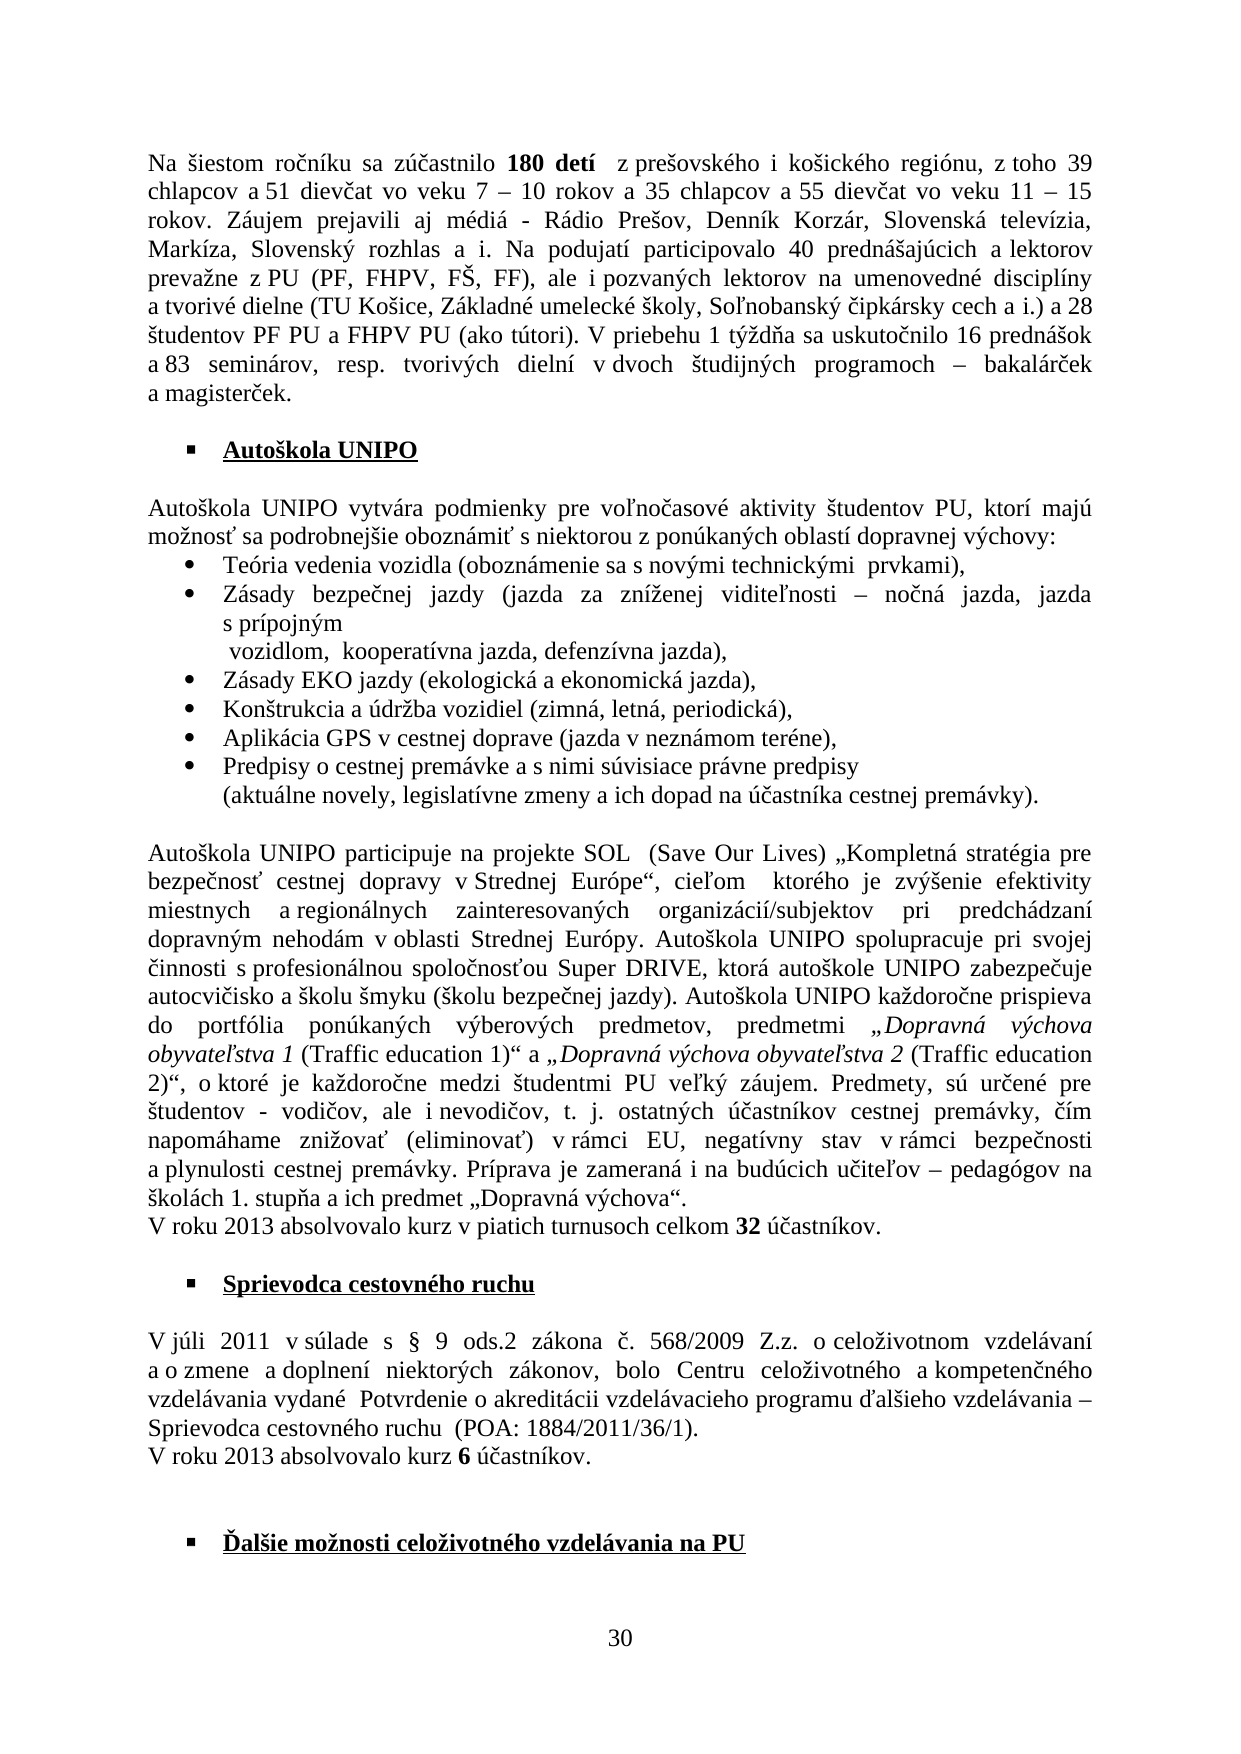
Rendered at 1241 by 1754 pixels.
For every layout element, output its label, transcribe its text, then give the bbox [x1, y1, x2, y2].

list Sprievodca cestovného ruchu [185, 1269, 1093, 1298]
list Konštrukcia a údržba vozidiel (zimná, letná, periodická), [185, 694, 1093, 723]
text Na šiestom ročníku sa zúčastnilo 180 detí z prešovského i košického regiónu, z toho 39 chlapcov a 51 dievčat vo veku 7 – 10 rokov a 35 chlapcov a 55 dievčat vo veku 11 – 15 rokov. Záujem prejavili aj médiá - Rádio Prešov, Denník Korzár, Slovenská televízia, Markíza, Slovenský rozhlas a i. Na podujatí participovalo 40 prednášajúcich a lektorov prevažne z PU (PF, FHPV, FŠ, FF), ale i pozvaných lektorov na umenovedné disciplíny a tvorivé dielne (TU Košice, Základné umelecké školy, Soľnobanský čipkársky cech a i.) a 28 študentov PF PU a FHPV PU (ako tútori). V priebehu 1 týždňa sa uskutočnilo 16 prednášok a 83 seminárov, resp. tvorivých dielní v dvoch študijných programoch – bakalárček a magisterček. [148, 148, 1093, 406]
text V júli 2011 v súlade s § 9 ods.2 zákona č. 568/2009 Z.z. o celoživotnom vzdelávaní a o zmene a doplnení niektorých zákonov, bolo Centru celoživotného a kompetenčného vzdelávania vydané Potvrdenie o akreditácii vzdelávacieho programu ďalšieho vzdelávania – Sprievodca cestovného ruchu (POA: 1884/2011/36/1). [148, 1326, 1093, 1441]
text (aktuálne novely, legislatívne zmeny a ich dopad na účastníka cestnej premávky). [185, 780, 1093, 809]
list Teória vedenia vozidla (oboznámenie sa s novými technickými prvkami), [185, 550, 1093, 579]
list Ďalšie možnosti celoživotného vzdelávania na PU [185, 1528, 1093, 1556]
list Aplikácia GPS v cestnej doprave (jazda v neznámom teréne), [185, 723, 1093, 751]
text Autoškola UNIPO participuje na projekte SOL (Save Our Lives) „Kompletná stratégia pre bezpečnosť cestnej dopravy v Strednej Európe“, cieľom ktorého je zvýšenie efektivity miestnych a regionálnych zainteresovaných organizácií/subjektov pri predchádzaní dopravným nehodám v oblasti Strednej Európy. Autoškola UNIPO spolupracuje pri svojej činnosti s profesionálnou spoločnosťou Super DRIVE, ktorá autoškole UNIPO zabezpečuje autocvičisko a školu šmyku (školu bezpečnej jazdy). Autoškola UNIPO každoročne prispieva do portfólia ponúkaných výberových predmetov, predmetmi „Dopravná výchova obyvateľstva 1 (Traffic education 1)“ a „Dopravná výchova obyvateľstva 2 (Traffic education 2)“, o ktoré je každoročne medzi študentmi PU veľký záujem. Predmety, sú určené pre študentov - vodičov, ale i nevodičov, t. j. ostatných účastníkov cestnej premávky, čím napomáhame znižovať (eliminovať) v rámci EU, negatívny stav v rámci bezpečnosti a plynulosti cestnej premávky. Príprava je zameraná i na budúcich učiteľov – pedagógov na školách 1. stupňa a ich predmet „Dopravná výchova“. [148, 838, 1093, 1211]
list Autoškola UNIPO [185, 435, 1093, 464]
list Zásady bezpečnej jazdy (jazda za zníženej viditeľnosti – nočná jazda, jazda s prípojným [185, 579, 1093, 636]
text V roku 2013 absolvovalo kurz v piatich turnusoch celkom 32 účastníkov. [148, 1211, 1093, 1240]
text vozidlom, kooperatívna jazda, defenzívna jazda), [148, 636, 1093, 665]
text V roku 2013 absolvovalo kurz 6 účastníkov. [148, 1441, 1093, 1470]
text Autoškola UNIPO vytvára podmienky pre voľnočasové aktivity študentov PU, ktorí majú možnosť sa podrobnejšie oboznámiť s niektorou z ponúkaných oblastí dopravnej výchovy: [148, 493, 1093, 550]
list Predpisy o cestnej premávke a s nimi súvisiace právne predpisy [185, 751, 1093, 780]
list Zásady EKO jazdy (ekologická a ekonomická jazda), [185, 665, 1093, 694]
